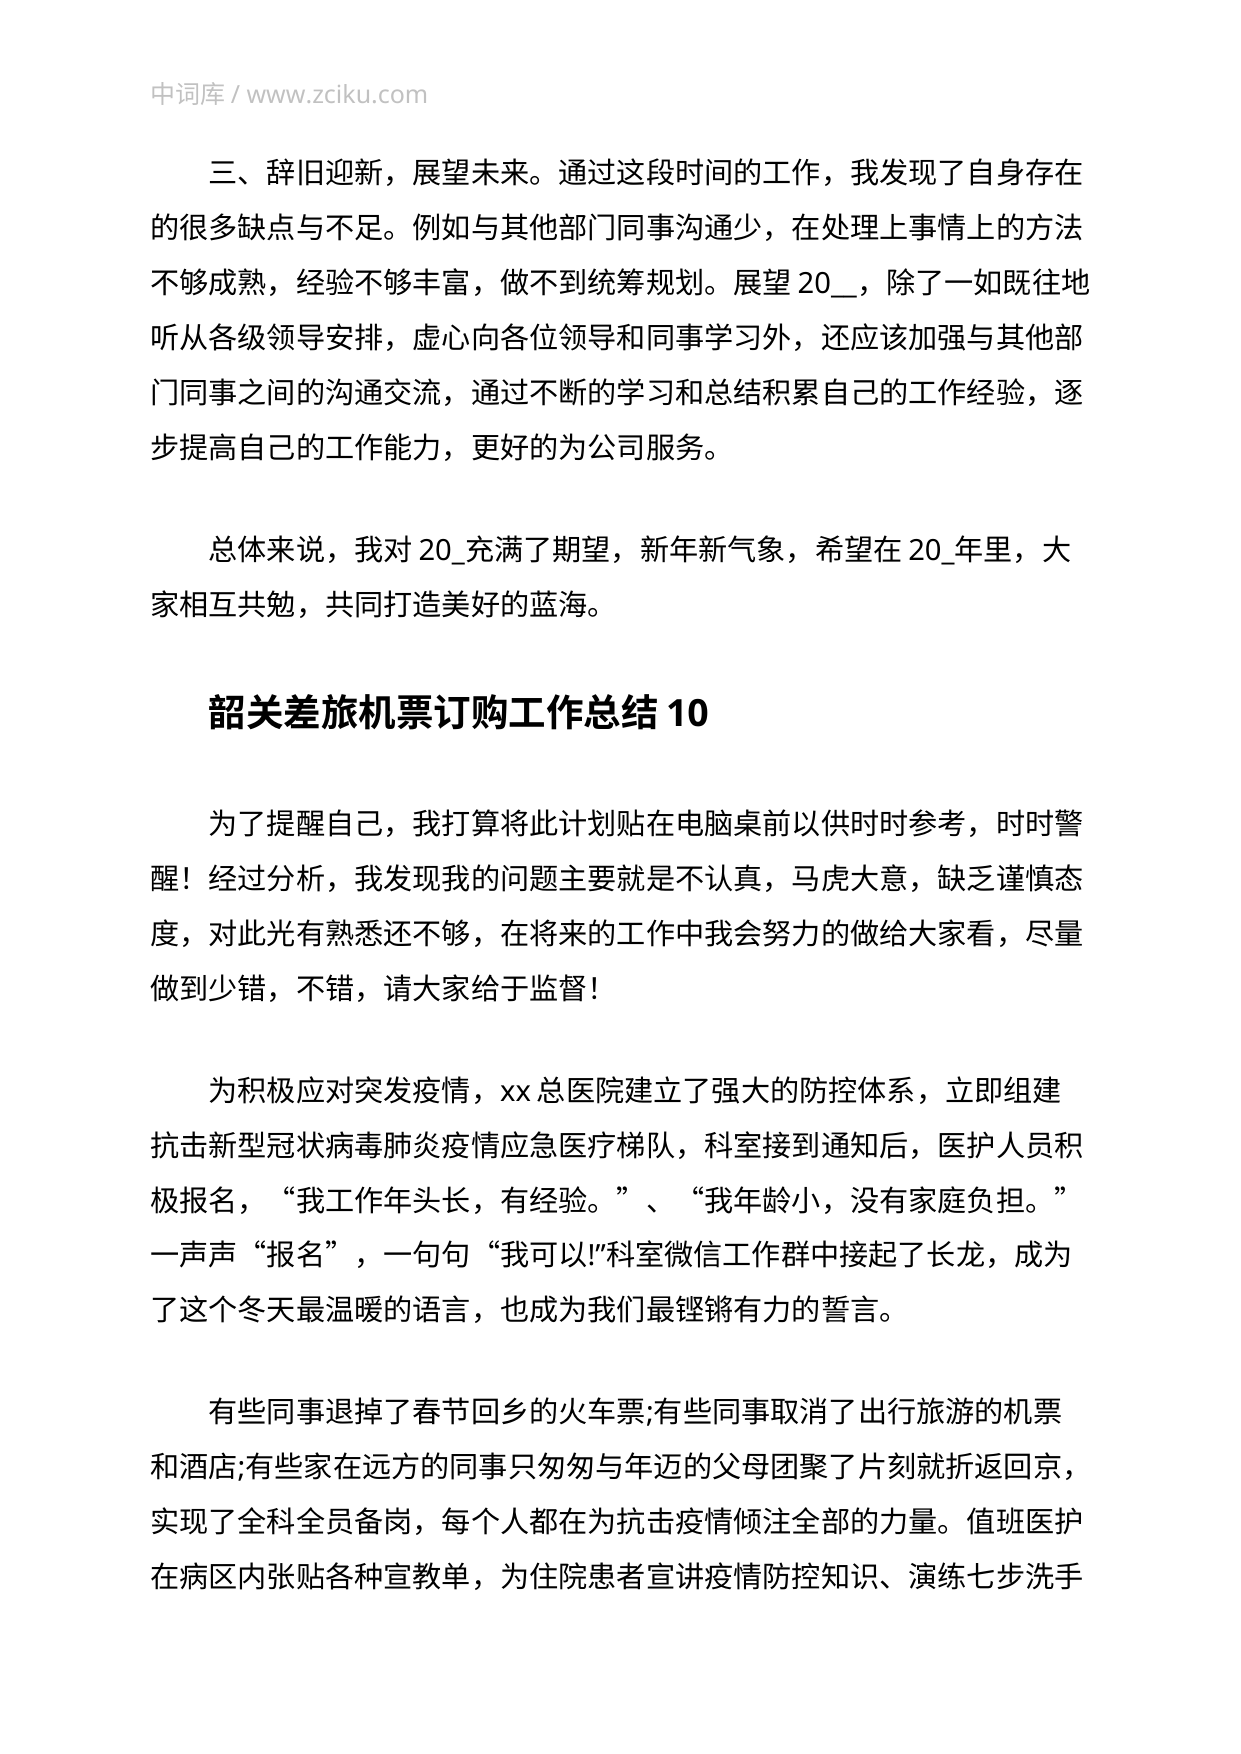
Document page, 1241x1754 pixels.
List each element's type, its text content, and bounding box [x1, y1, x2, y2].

text 为积极应对突发疫情，xx总医院建立了强大的防控体系，立即组建抗击新型冠状病毒肺炎疫情应急医疗梯队，科室接到通知后，医护人员积极报名，“我工作年头长，有经验。”、“我年龄小，没有家庭负担。”一声声“报名”，一句句“我可以!”科室微信工作群中接起了长龙，成为了这个冬天最温暖的语言，也成为我们最铿锵有力的誓言。 [150, 1067, 1090, 1329]
text 总体来说，我对20_充满了期望，新年新气象，希望在20_年里，大家相互共勉，共同打造美好的蓝海。 [150, 526, 1090, 624]
text 三、辞旧迎新，展望未来。通过这段时间的工作，我发现了自身存在的很多缺点与不足。例如与其他部门同事沟通少，在处理上事情上的方法不够成熟，经验不够丰富，做不到统筹规划。展望20__，除了一如既往地听从各级领导安排，虚心向各位领导和同事学习外，还应该加强与其他部门同事之间的沟通交流，通过不断的学习和总结积累自己的工作经验，逐步提高自己的工作能力，更好的为公司服务。 [150, 150, 1090, 467]
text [150, 1389, 1090, 1596]
text 为了提醒自己，我打算将此计划贴在电脑桌前以供时时参考，时时警醒！经过分析，我发现我的问题主要就是不认真，马虎大意，缺乏谨慎态度，对此光有熟悉还不够，在将来的工作中我会努力的做给大家看，尽量做到少错，不错，请大家给于监督！ [150, 801, 1090, 1008]
text 韶关差旅机票订购工作总结10 [150, 683, 1090, 738]
